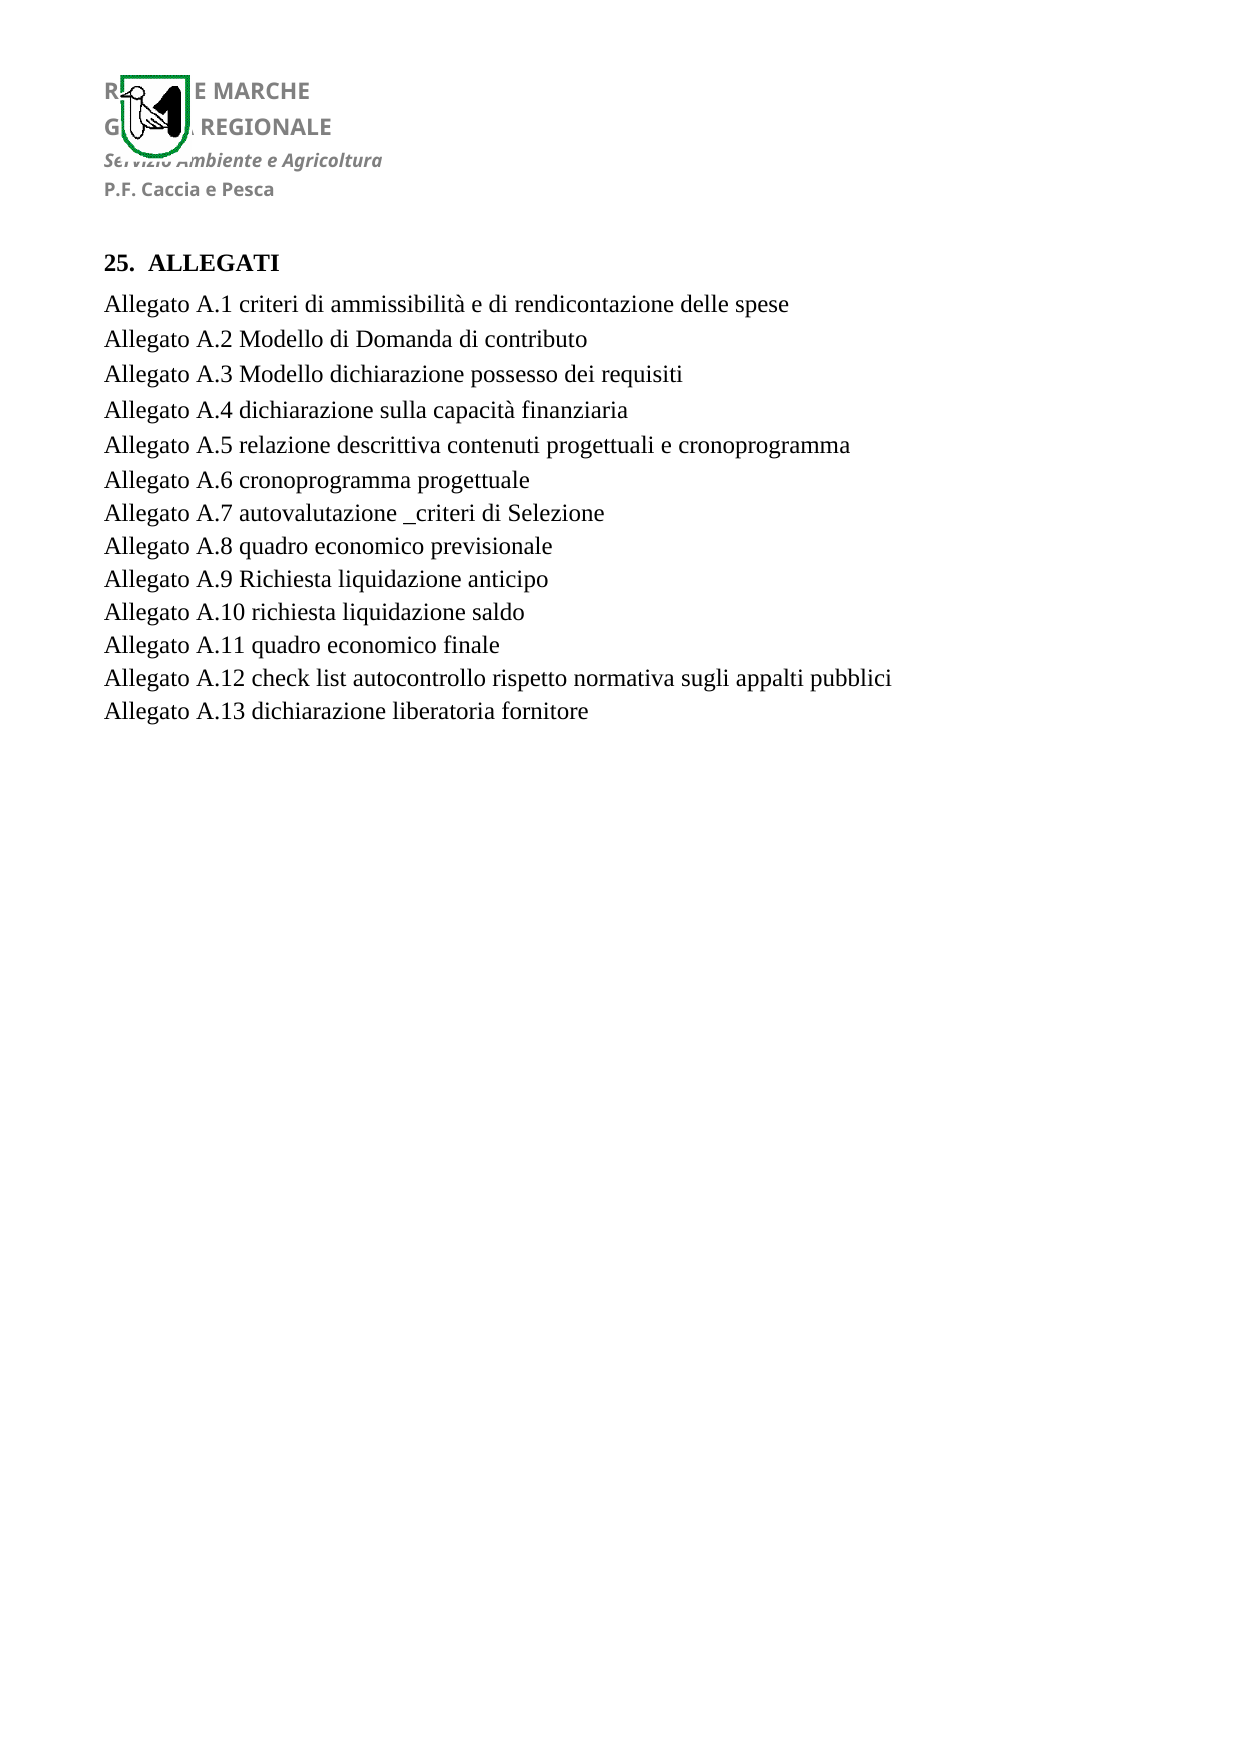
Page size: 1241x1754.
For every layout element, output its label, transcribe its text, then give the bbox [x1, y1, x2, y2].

list ALLEGATI [103, 248, 1152, 277]
text Allegato A.5 relazione descrittiva contenuti progettuali e cronoprogramma [103, 430, 1152, 459]
text Allegato A.3 Modello dichiarazione possesso dei requisiti [103, 359, 1152, 388]
text Allegato A.6 cronoprogramma progettuale [103, 465, 1152, 494]
text Allegato A.9 Richiesta liquidazione anticipo [103, 564, 1152, 593]
text Allegato A.8 quadro economico previsionale [103, 531, 1152, 560]
text Allegato A.10 richiesta liquidazione saldo [103, 597, 1152, 626]
text Allegato A.4 dichiarazione sulla capacità finanziaria [103, 395, 1152, 423]
text Allegato A.1 criteri di ammissibilità e di rendicontazione delle spese [103, 289, 1152, 318]
text Allegato A.7 autovalutazione _criteri di Selezione [103, 498, 1152, 527]
text Allegato A.13 dichiarazione liberatoria fornitore [103, 696, 1152, 725]
text Allegato A.12 check list autocontrollo rispetto normativa sugli appalti pubblici [103, 663, 1152, 692]
text Allegato A.2 Modello di Domanda di contributo [103, 324, 1152, 353]
text Allegato A.11 quadro economico finale [103, 630, 1152, 659]
